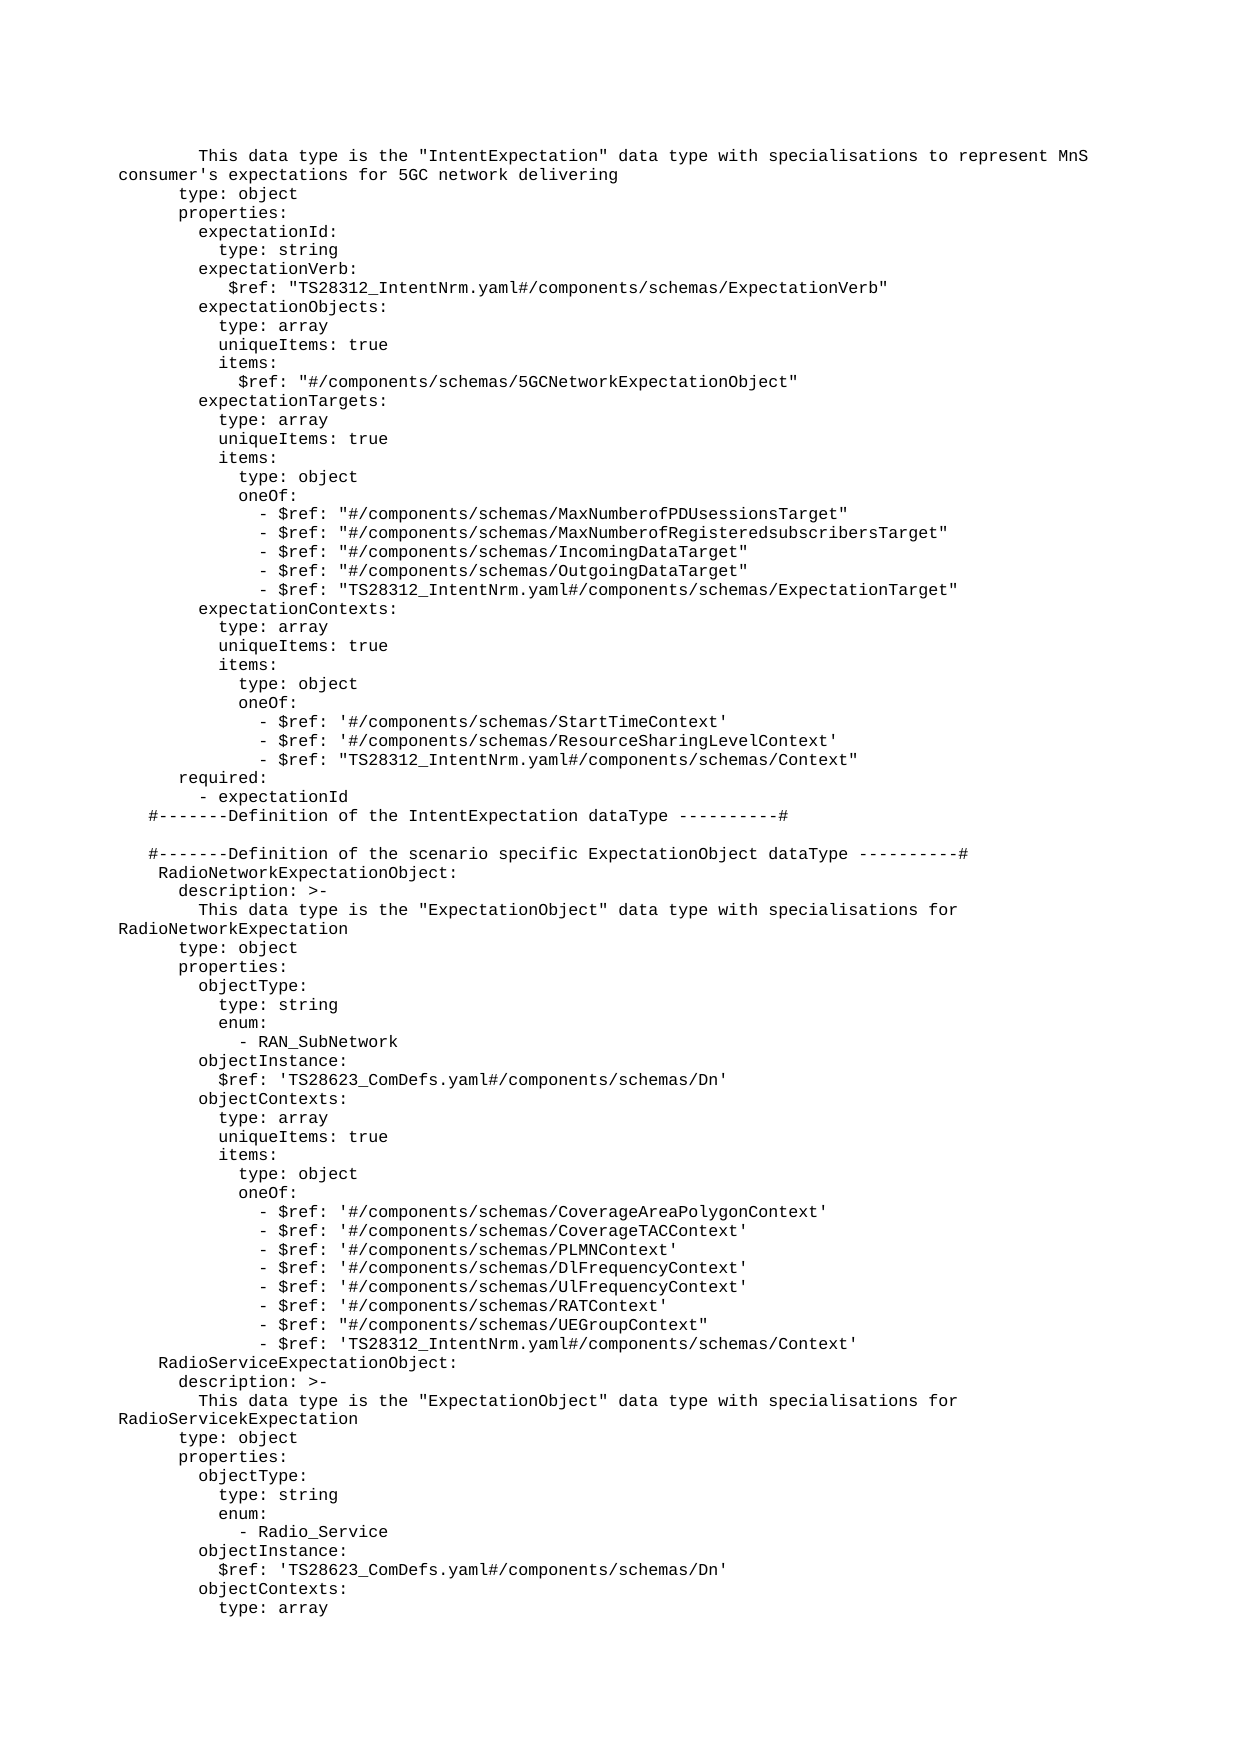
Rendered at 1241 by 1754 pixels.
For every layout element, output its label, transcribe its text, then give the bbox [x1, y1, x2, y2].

text - expectationId [118, 789, 1122, 808]
text type: array [118, 317, 1122, 336]
text type: string [118, 996, 1122, 1015]
text - Radio_Service [118, 1524, 1122, 1543]
text type: array [118, 619, 1122, 638]
text oneOf: [118, 1185, 1122, 1203]
text description: >- [118, 1373, 1122, 1392]
text items: [118, 355, 1122, 374]
text uniqueItems: true [118, 1128, 1122, 1147]
text This data type is the "ExpectationObject" data type with specialisations for RadioServicekExpectation [118, 1392, 1122, 1430]
text objectInstance: [118, 1543, 1122, 1562]
text objectType: [118, 977, 1122, 996]
text RadioNetworkExpectationObject: [118, 864, 1122, 883]
text This data type is the "IntentExpectation" data type with specialisations to represent MnS consumer's expectations for 5GC network delivering [118, 148, 1122, 185]
text oneOf: [118, 694, 1122, 713]
text $ref: "TS28312_IntentNrm.yaml#/components/schemas/ExpectationVerb" [118, 280, 1122, 298]
text type: object [118, 468, 1122, 487]
text type: array [118, 1599, 1122, 1618]
text - $ref: "TS28312_IntentNrm.yaml#/components/schemas/ExpectationTarget" [118, 581, 1122, 600]
text - $ref: '#/components/schemas/RATContext' [118, 1298, 1122, 1317]
text objectType: [118, 1467, 1122, 1486]
text type: string [118, 242, 1122, 261]
text expectationTargets: [118, 393, 1122, 412]
text expectationContexts: [118, 600, 1122, 619]
text This data type is the "ExpectationObject" data type with specialisations for RadioNetworkExpectation [118, 902, 1122, 939]
text uniqueItems: true [118, 336, 1122, 355]
text - $ref: '#/components/schemas/ResourceSharingLevelContext' [118, 732, 1122, 751]
text #-------Definition of the IntentExpectation dataType ----------# [118, 808, 1122, 826]
text #-------Definition of the scenario specific ExpectationObject dataType ----------# [118, 845, 1122, 864]
text - $ref: '#/components/schemas/CoverageTACContext' [118, 1222, 1122, 1241]
text - RAN_SubNetwork [118, 1034, 1122, 1053]
text oneOf: [118, 487, 1122, 506]
text $ref: 'TS28623_ComDefs.yaml#/components/schemas/Dn' [118, 1562, 1122, 1581]
text - $ref: 'TS28312_IntentNrm.yaml#/components/schemas/Context' [118, 1336, 1122, 1354]
text enum: [118, 1015, 1122, 1034]
text type: array [118, 1109, 1122, 1128]
text - $ref: '#/components/schemas/DlFrequencyContext' [118, 1260, 1122, 1279]
text - $ref: "#/components/schemas/IncomingDataTarget" [118, 544, 1122, 562]
text $ref: "#/components/schemas/5GCNetworkExpectationObject" [118, 374, 1122, 393]
text - $ref: "#/components/schemas/OutgoingDataTarget" [118, 562, 1122, 581]
text - $ref: "TS28312_IntentNrm.yaml#/components/schemas/Context" [118, 751, 1122, 770]
text properties: [118, 1449, 1122, 1467]
text properties: [118, 958, 1122, 977]
text - $ref: "#/components/schemas/MaxNumberofPDUsessionsTarget" [118, 506, 1122, 525]
text description: >- [118, 883, 1122, 902]
text RadioServiceExpectationObject: [118, 1354, 1122, 1373]
text type: object [118, 676, 1122, 694]
text objectContexts: [118, 1581, 1122, 1599]
text expectationVerb: [118, 261, 1122, 280]
text items: [118, 449, 1122, 468]
text $ref: 'TS28623_ComDefs.yaml#/components/schemas/Dn' [118, 1072, 1122, 1090]
text - $ref: '#/components/schemas/UlFrequencyContext' [118, 1279, 1122, 1298]
text type: array [118, 412, 1122, 431]
text uniqueItems: true [118, 638, 1122, 657]
text - $ref: "#/components/schemas/UEGroupContext" [118, 1317, 1122, 1336]
text - $ref: '#/components/schemas/PLMNContext' [118, 1241, 1122, 1260]
text type: object [118, 939, 1122, 958]
text enum: [118, 1505, 1122, 1524]
text required: [118, 770, 1122, 789]
text objectInstance: [118, 1053, 1122, 1072]
text expectationObjects: [118, 298, 1122, 317]
text - $ref: "#/components/schemas/MaxNumberofRegisteredsubscribersTarget" [118, 525, 1122, 544]
text expectationId: [118, 223, 1122, 242]
text uniqueItems: true [118, 431, 1122, 449]
text type: object [118, 1166, 1122, 1185]
text type: string [118, 1486, 1122, 1505]
text type: object [118, 185, 1122, 204]
text type: object [118, 1430, 1122, 1449]
text properties: [118, 204, 1122, 223]
text - $ref: '#/components/schemas/StartTimeContext' [118, 713, 1122, 732]
text - $ref: '#/components/schemas/CoverageAreaPolygonContext' [118, 1203, 1122, 1222]
text items: [118, 657, 1122, 676]
text items: [118, 1147, 1122, 1166]
text objectContexts: [118, 1090, 1122, 1109]
